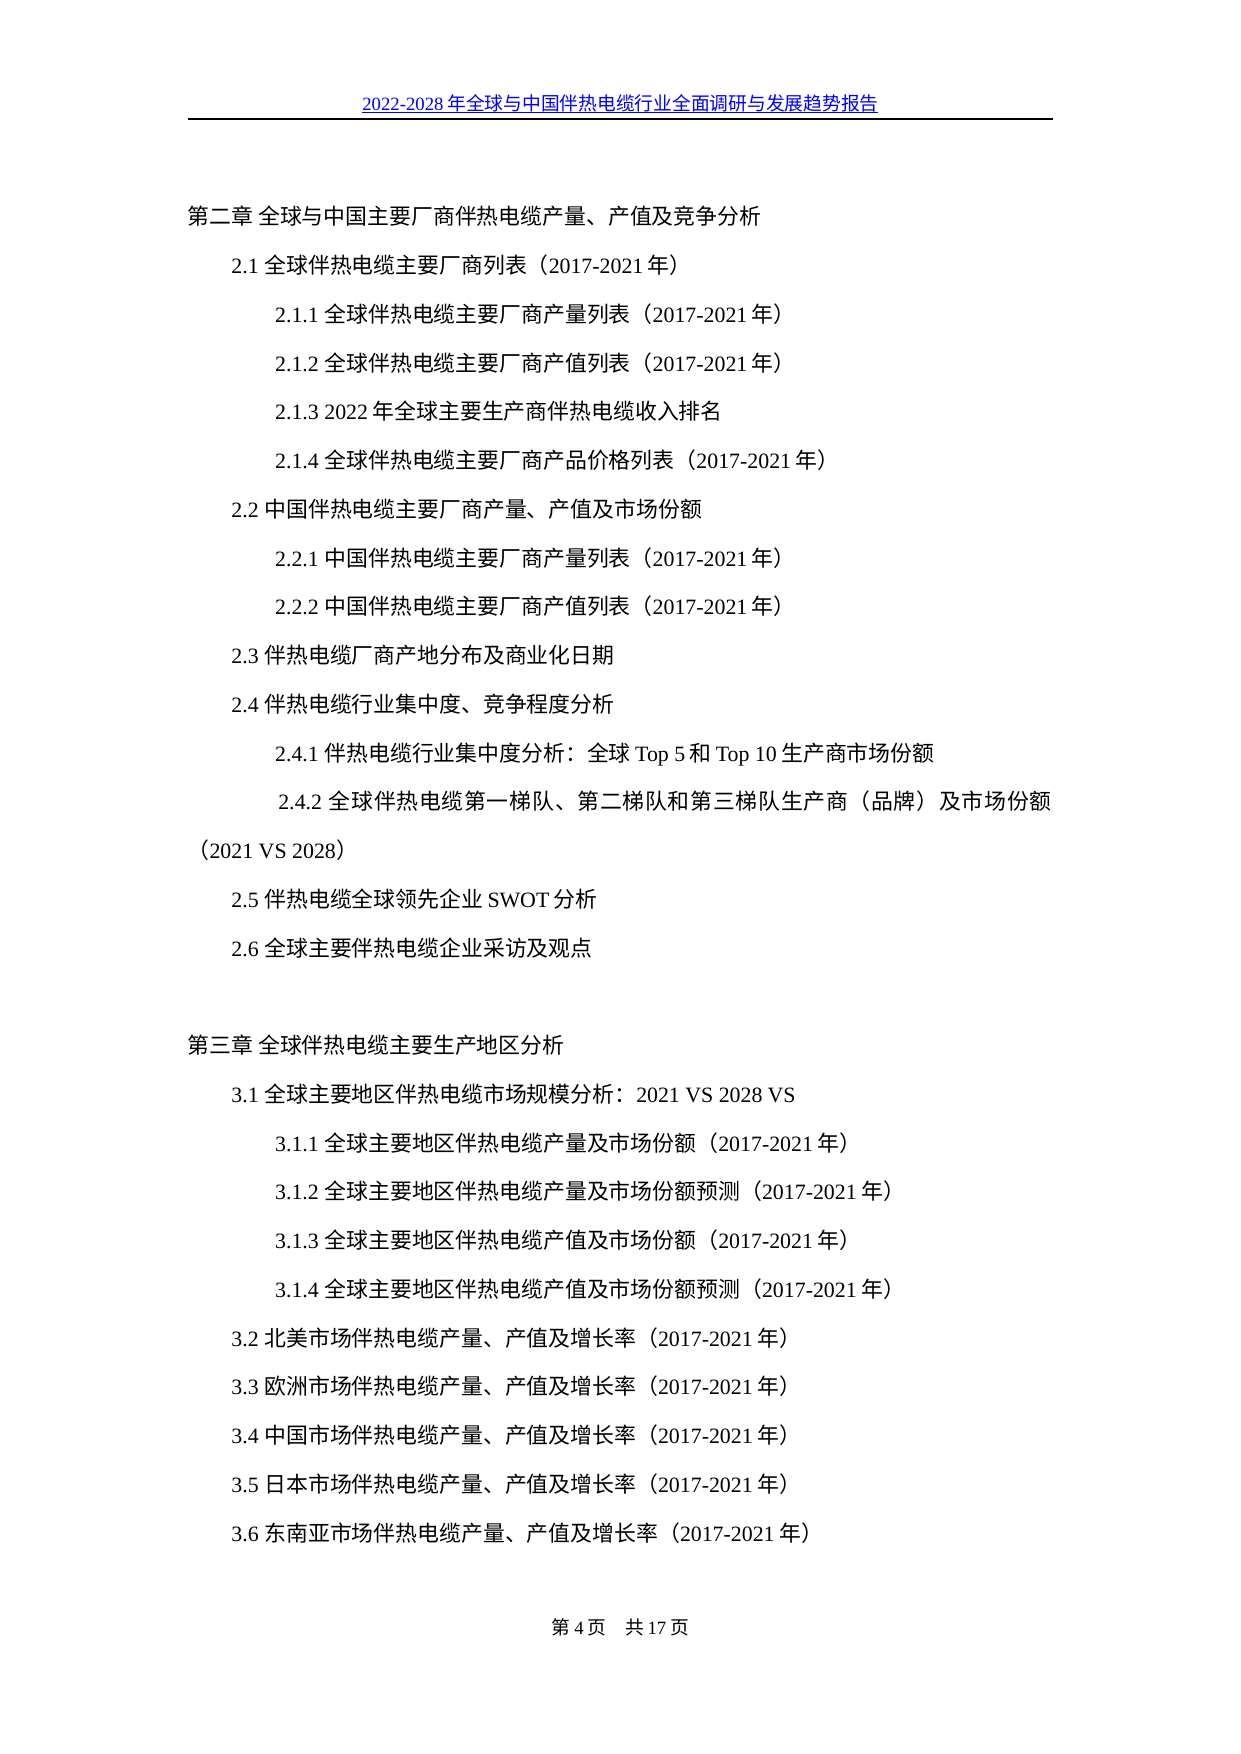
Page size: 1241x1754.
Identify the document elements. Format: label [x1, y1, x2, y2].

text [187, 150, 1053, 1548]
